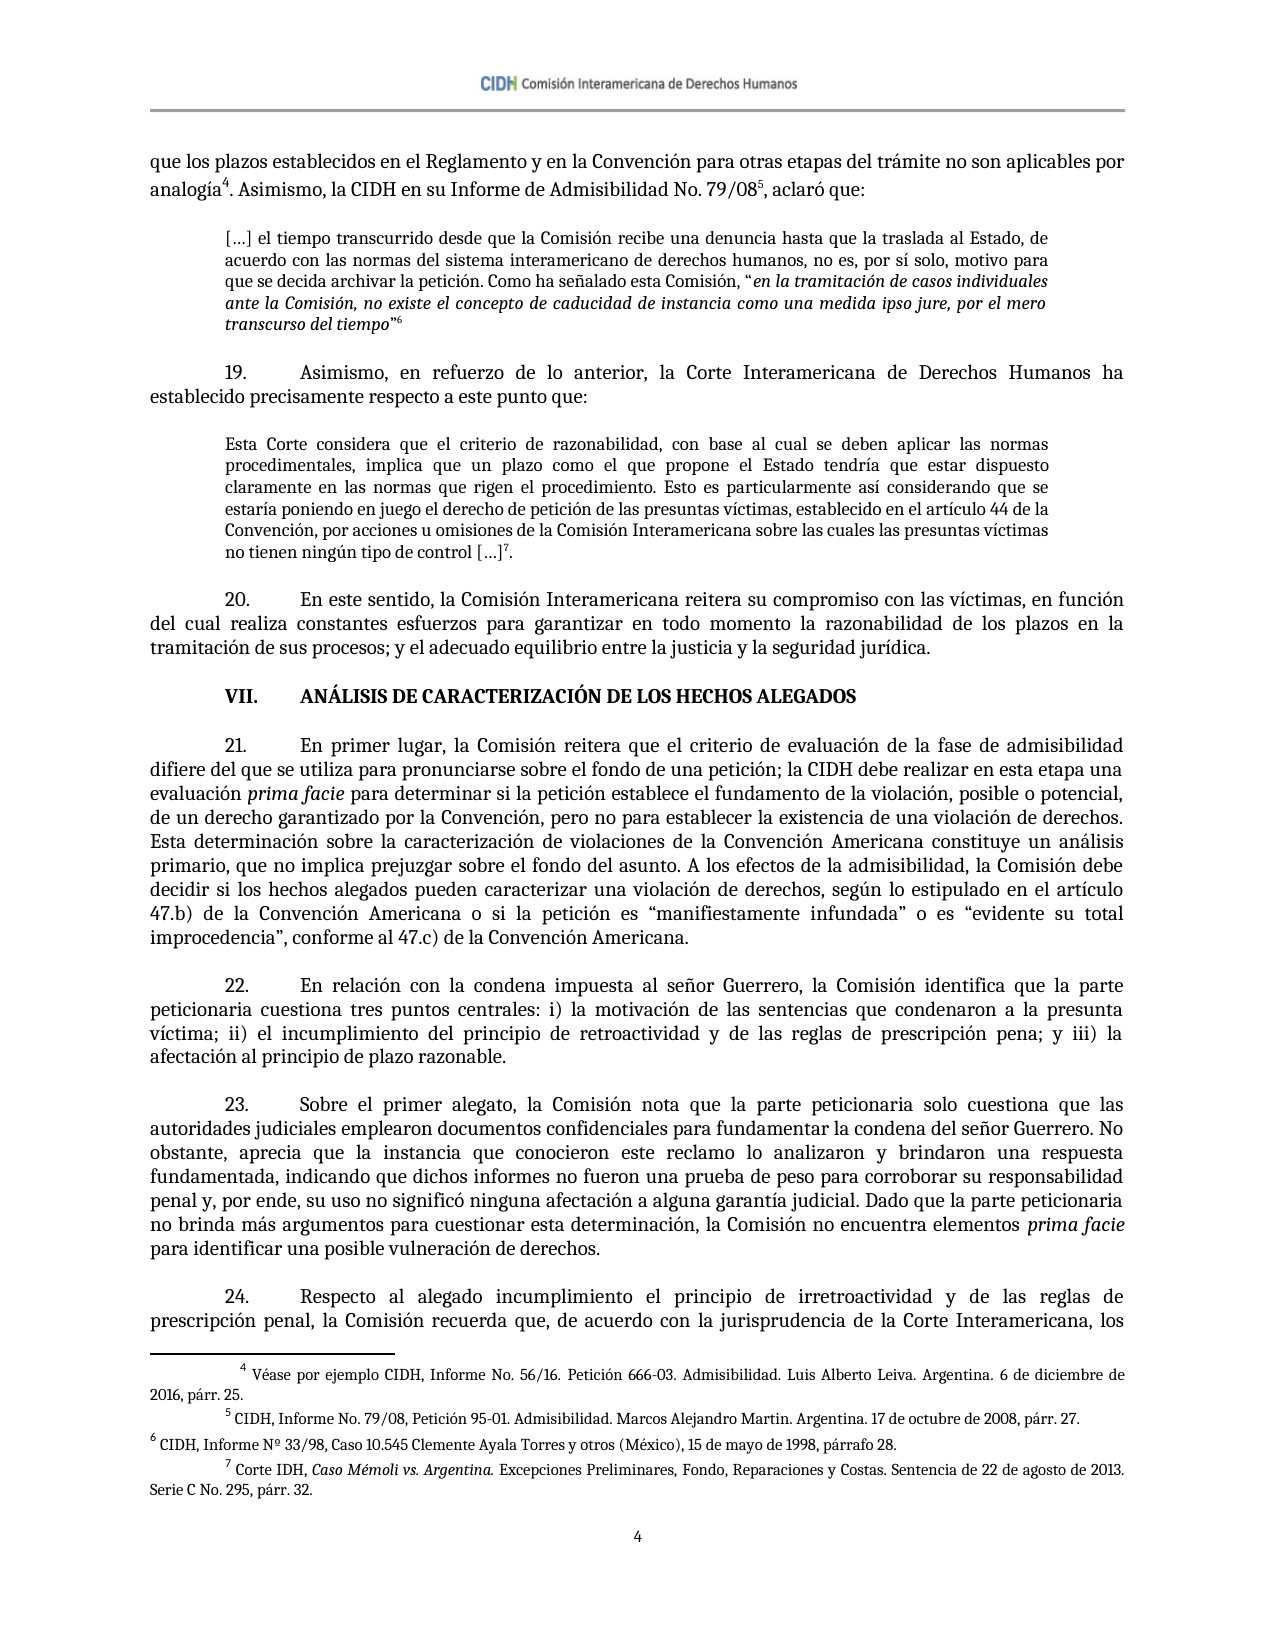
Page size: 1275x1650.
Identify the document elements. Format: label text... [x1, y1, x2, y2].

list […] el tiempo transcurrido desde que la Comisión recibe una denuncia hasta que la traslada al Estado, de acuerdo con las normas del sistema interamericano de derechos humanos, no es, por sí solo, motivo para que se decida archivar la petición. Como ha señalado esta Comisión, “en la tramitación de casos individuales ante la Comisión, no existe el concepto de caducidad de instancia como una medida ipso jure, por el mero transcurso del tiempo” [225, 228, 1050, 336]
list Esta Corte considera que el criterio de razonabilidad, con base al cual se deben aplicar las normas procedimentales, implica que un plazo como el que propone el Estado tendría que estar dispuesto claramente en las normas que rigen el procedimiento. Esto es particularmente así considerando que se estaría poniendo en juego el derecho de petición de las presuntas víctimas, establecido en el artículo 44 de la Convención, por acciones u omisiones de la Comisión Interamericana sobre las cuales las presuntas víctimas no tienen ningún tipo de control […]. [225, 433, 1050, 563]
list En este sentido, la Comisión Interamericana reitera su compromiso con las víctimas, en función del cual realiza constantes esfuerzos para garantizar en todo momento la razonabilidad de los plazos en la tramitación de sus procesos; y el adecuado equilibrio entre la justicia y la seguridad jurídica. [150, 588, 1125, 660]
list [150, 1285, 1125, 1333]
list En relación con la condena impuesta al señor Guerrero, la Comisión identifica que la parte peticionaria cuestiona tres puntos centrales: i) la motivación de las sentencias que condenaron a la presunta víctima; ii) el incumplimiento del principio de retroactividad y de las reglas de prescripción pena; y iii) la afectación al principio de plazo razonable. [150, 973, 1125, 1069]
list VII. ANÁLISIS DE CARACTERIZACIÓN DE LOS HECHOS ALEGADOS [225, 685, 1125, 709]
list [150, 150, 1125, 203]
list Sobre el primer alegato, la Comisión nota que la parte peticionaria solo cuestiona que las autoridades judiciales emplearon documentos confidenciales para fundamentar la condena del señor Guerrero. No obstante, aprecia que la instancia que conocieron este reclamo lo analizaron y brindaron una respuesta fundamentada, indicando que dichos informes no fueron una prueba de peso para corroborar su responsabilidad penal y, por ende, su uso no significó ninguna afectación a alguna garantía judicial. Dado que la parte peticionaria no brinda más argumentos para cuestionar esta determinación, la Comisión no encuentra elementos prima facie para identificar una posible vulneración de derechos. [150, 1093, 1125, 1261]
list En primer lugar, la Comisión reitera que el criterio de evaluación de la fase de admisibilidad difiere del que se utiliza para pronunciarse sobre el fondo de una petición; la CIDH debe realizar en esta etapa una evaluación prima facie para determinar si la petición establece el fundamento de la violación, posible o potencial, de un derecho garantizado por la Convención, pero no para establecer la existencia de una violación de derechos. Esta determinación sobre la caracterización de violaciones de la Convención Americana constituye un análisis primario, que no implica prejuzgar sobre el fondo del asunto. A los efectos de la admisibilidad, la Comisión debe decidir si los hechos alegados pueden caracterizar una violación de derechos, según lo estipulado en el artículo 47.b) de la Convención Americana o si la petición es “manifiestamente infundada” o es “evidente su total improcedencia”, conforme al 47.c) de la Convención Americana. [150, 734, 1125, 949]
picture [475, 75, 800, 93]
list Asimismo, en refuerzo de lo anterior, la Corte Interamericana de Derechos Humanos ha establecido precisamente respecto a este punto que: [150, 361, 1125, 408]
